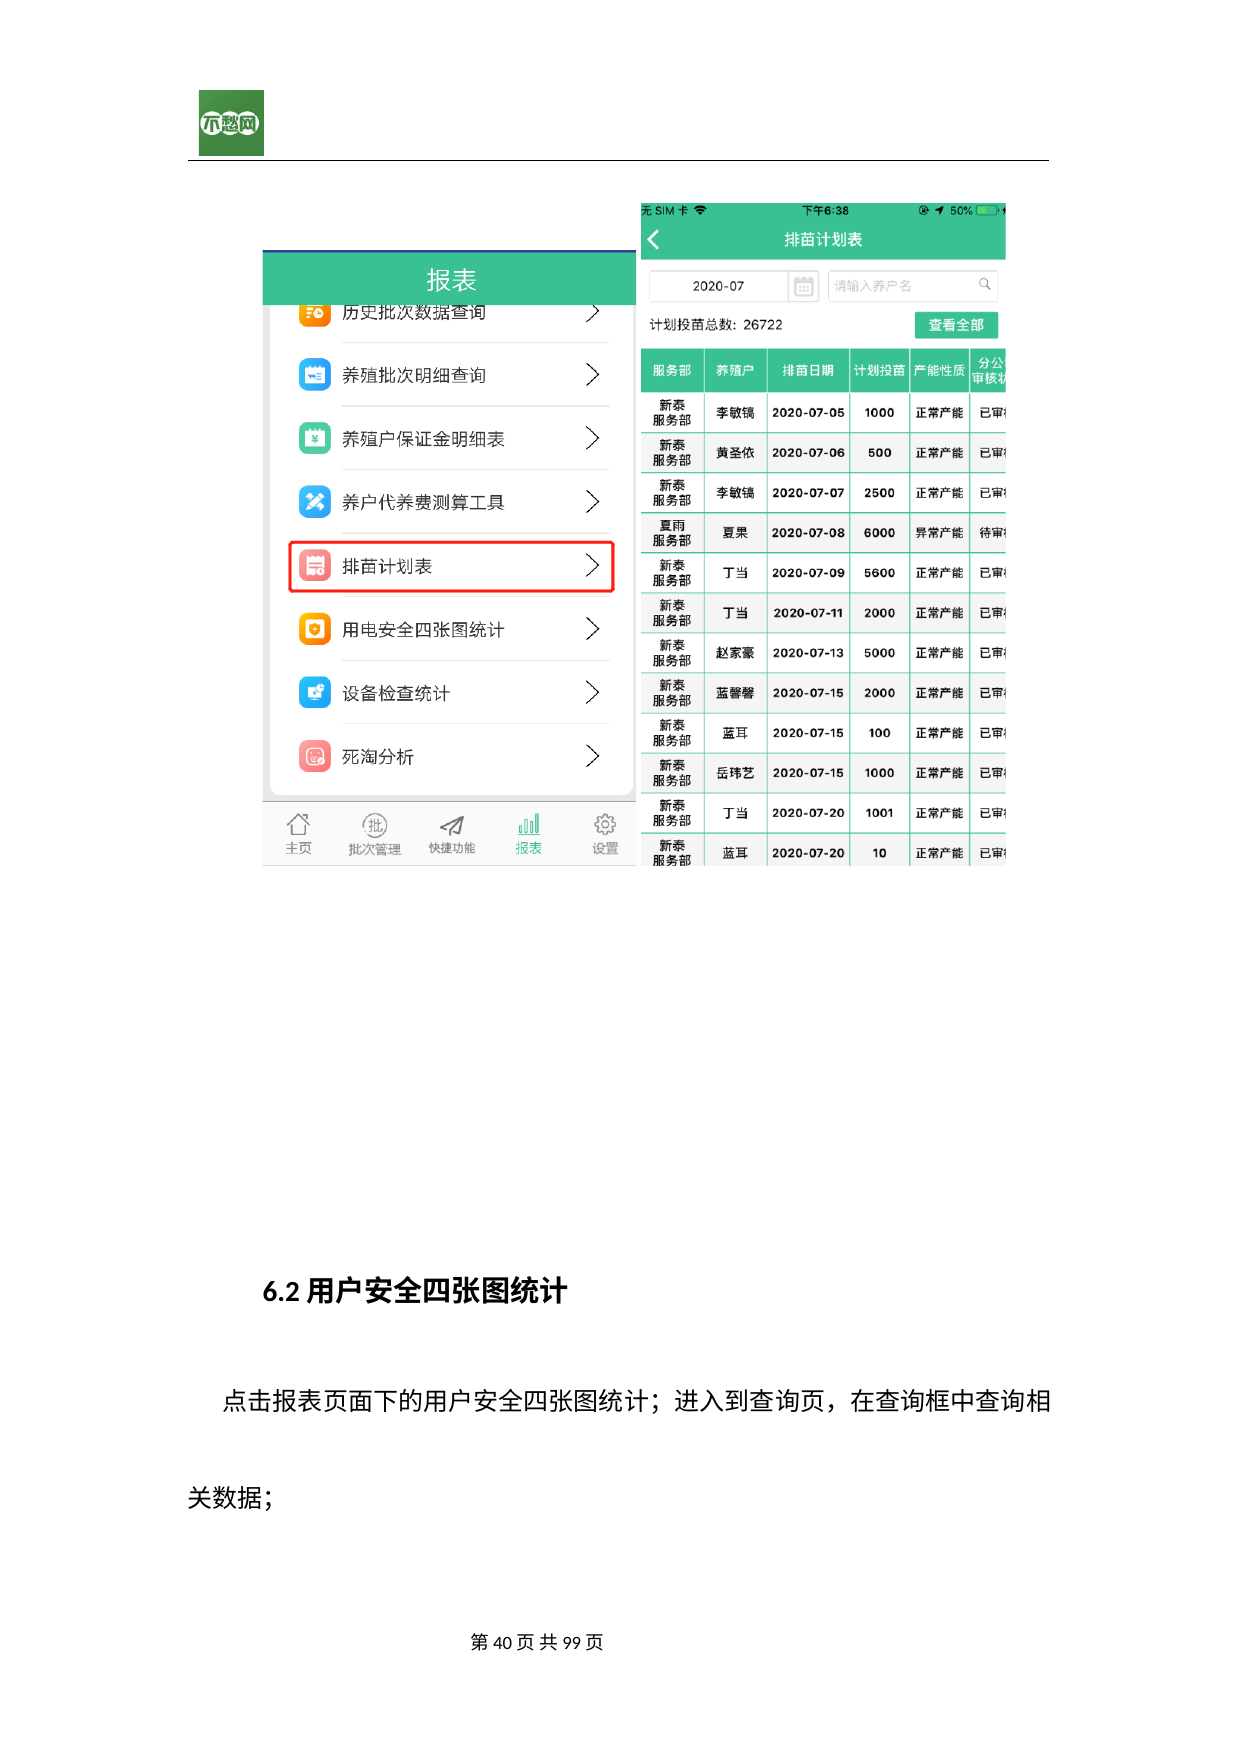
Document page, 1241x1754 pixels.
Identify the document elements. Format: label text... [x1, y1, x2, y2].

text 点击报表页面下的用户安全四张图统计；进入到查询页，在查询框中查询相关数据； [187, 1367, 1053, 1529]
list 6.2用户安全四张图统计 [262, 1256, 1053, 1321]
picture [641, 203, 1006, 866]
picture [262, 250, 637, 866]
picture [198, 90, 264, 156]
